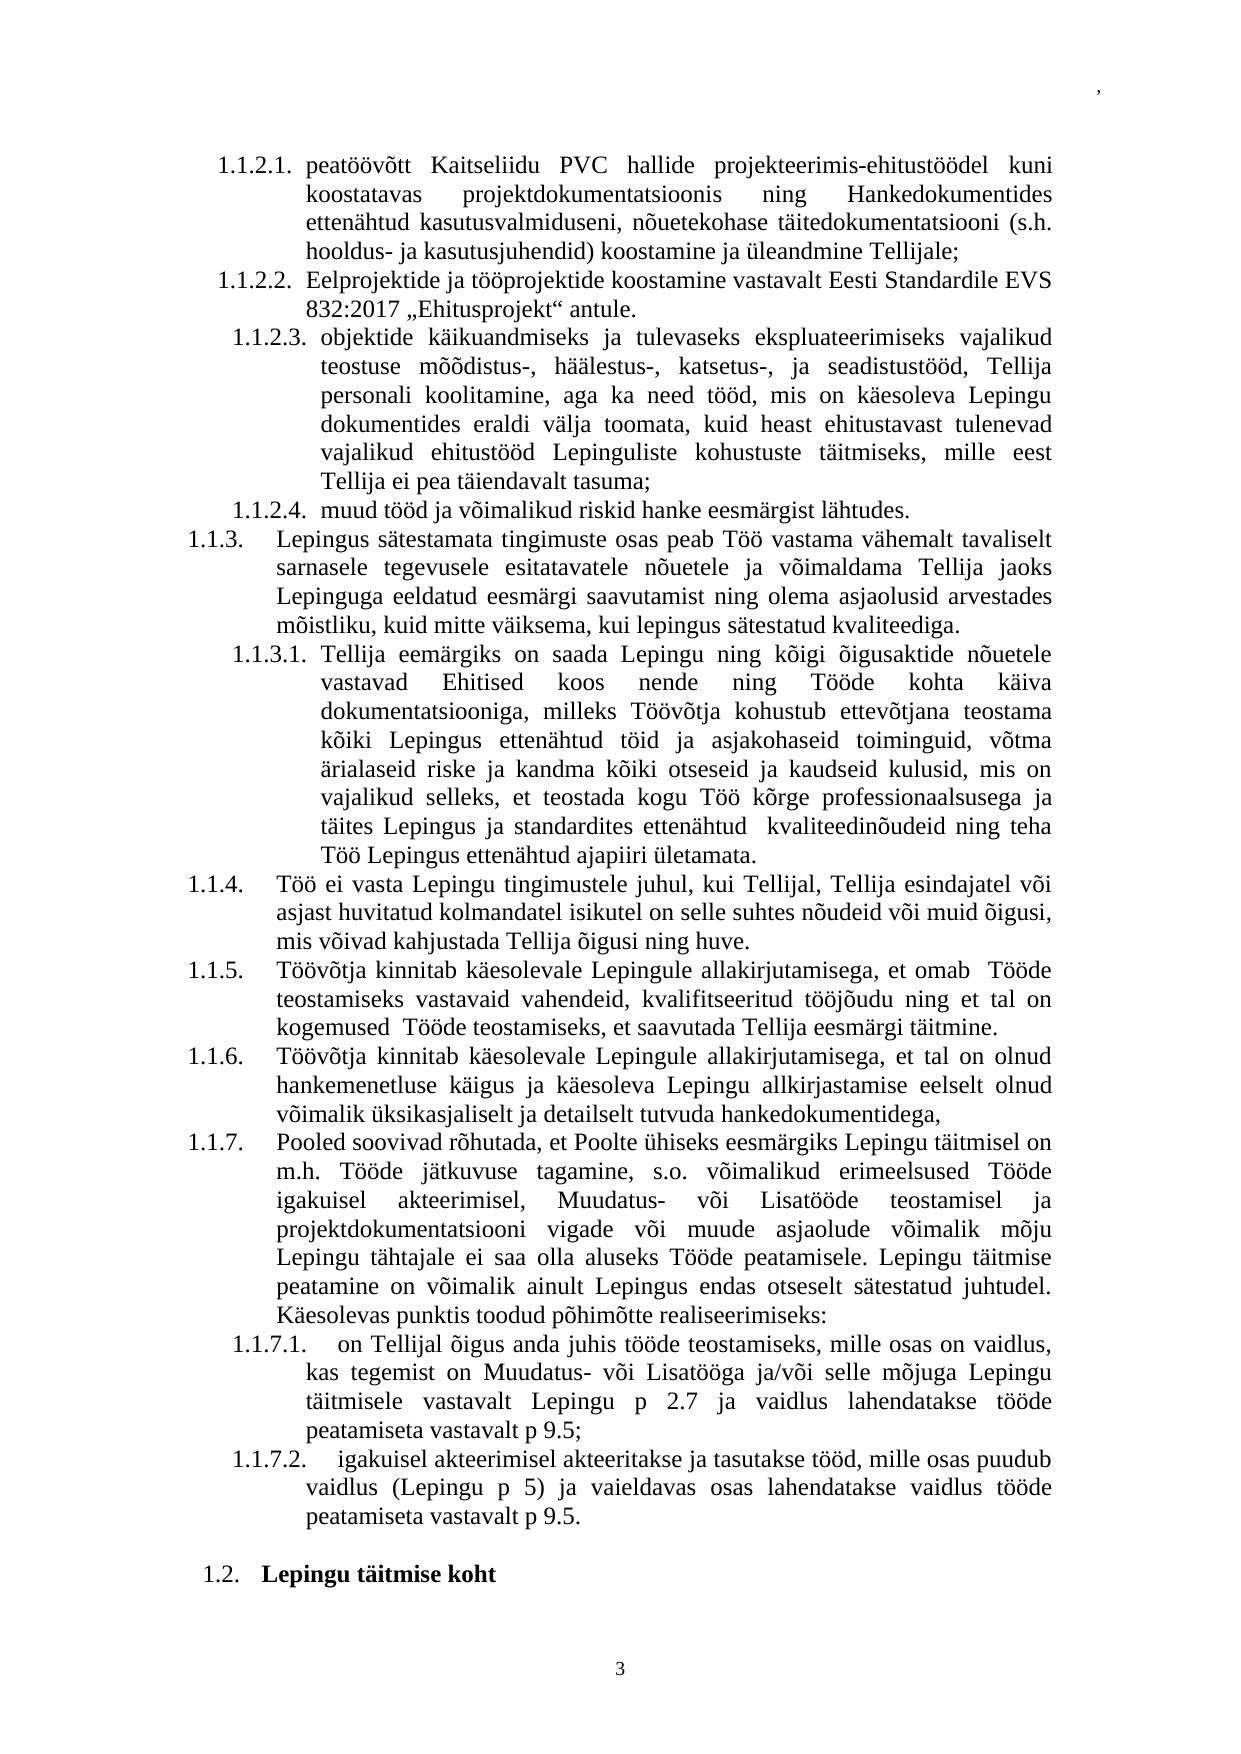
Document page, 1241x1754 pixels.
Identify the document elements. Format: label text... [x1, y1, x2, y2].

list muud tööd ja võimalikud riskid hanke eesmärgist lähtudes. [232, 495, 1053, 524]
list Töövõtja kinnitab käesolevale Lepingule allakirjutamisega, et tal on olnud hankemenetluse käigus ja käesoleva Lepingu allkirjastamise eelselt olnud võimalik üksikasjaliselt ja detailselt tutvuda hankedokumentidega, [187, 1041, 1053, 1127]
list Eelprojektide ja tööprojektide koostamine vastavalt Eesti Standardile EVS 832:2017 „Ehitusprojekt“ antule. [217, 265, 1053, 322]
list Töö ei vasta Lepingu tingimustele juhul, kui Tellijal, Tellija esindajatel või asjast huvitatud kolmandatel isikutel on selle suhtes nõudeid või muid õigusi, mis võivad kahjustada Tellija õigusi ning huve. [187, 869, 1053, 955]
list Lepingu täitmise koht [202, 1559, 1053, 1587]
list on Tellijal õigus anda juhis tööde teostamiseks, mille osas on vaidlus, kas tegemist on Muudatus- või Lisatööga ja/või selle mõjuga Lepingu täitmisele vastavalt Lepingu p 2.7 ja vaidlus lahendatakse tööde peatamiseta vastavalt p 9.5; [232, 1329, 1053, 1444]
list igakuisel akteerimisel akteeritakse ja tasutakse tööd, mille osas puudub vaidlus (Lepingu p 5) ja vaieldavas osas lahendatakse vaidlus tööde peatamiseta vastavalt p 9.5. [232, 1444, 1053, 1530]
list objektide käikuandmiseks ja tulevaseks ekspluateerimiseks vajalikud teostuse mõõdistus-, häälestus-, katsetus-, ja seadistustööd, Tellija personali koolitamine, aga ka need tööd, mis on käesoleva Lepingu dokumentides eraldi välja toomata, kuid heast ehitustavast tulenevad vajalikud ehitustööd Lepinguliste kohustuste täitmiseks, mille eest Tellija ei pea täiendavalt tasuma; [232, 322, 1053, 495]
list Pooled soovivad rõhutada, et Poolte ühiseks eesmärgiks Lepingu täitmisel on m.h. Tööde jätkuvuse tagamine, s.o. võimalikud erimeelsused Tööde igakuisel akteerimisel, Muudatus- või Lisatööde teostamisel ja projektdokumentatsiooni vigade või muude asjaolude võimalik mõju Lepingu tähtajale ei saa olla aluseks Tööde peatamisele. Lepingu täitmise peatamine on võimalik ainult Lepingus endas otseselt sätestatud juhtudel. Käesolevas punktis toodud põhimõtte realiseerimiseks: [187, 1127, 1053, 1329]
list Töövõtja kinnitab käesolevale Lepingule allakirjutamisega, et omab Tööde teostamiseks vastavaid vahendeid, kvalifitseeritud tööjõudu ning et tal on kogemused Tööde teostamiseks, et saavutada Tellija eesmärgi täitmine. [187, 955, 1053, 1041]
list peatöövõtt Kaitseliidu PVC hallide projekteerimis-ehitustöödel kuni koostatavas projektdokumentatsioonis ning Hankedokumentides ettenähtud kasutusvalmiduseni, nõuetekohase täitedokumentatsiooni (s.h. hooldus- ja kasutusjuhendid) koostamine ja üleandmine Tellijale; [217, 150, 1053, 265]
list Lepingus sätestamata tingimuste osas peab Töö vastama vähemalt tavaliselt sarnasele tegevusele esitatavatele nõuetele ja võimaldama Tellija jaoks Lepinguga eeldatud eesmärgi saavutamist ning olema asjaolusid arvestades mõistliku, kuid mitte väiksema, kui lepingus sätestatud kvaliteediga. [187, 524, 1053, 639]
list Tellija eemärgiks on saada Lepingu ning kõigi õigusaktide nõuetele vastavad Ehitised koos nende ning Tööde kohta käiva dokumentatsiooniga, milleks Töövõtja kohustub ettevõtjana teostama kõiki Lepingus ettenähtud töid ja asjakohaseid toiminguid, võtma ärialaseid riske ja kandma kõiki otseseid ja kaudseid kulusid, mis on vajalikud selleks, et teostada kogu Töö kõrge professionaalsusega ja täites Lepingus ja standardites ettenähtud kvaliteedinõudeid ning teha Töö Lepingus ettenähtud ajapiiri ületamata. [232, 639, 1053, 869]
